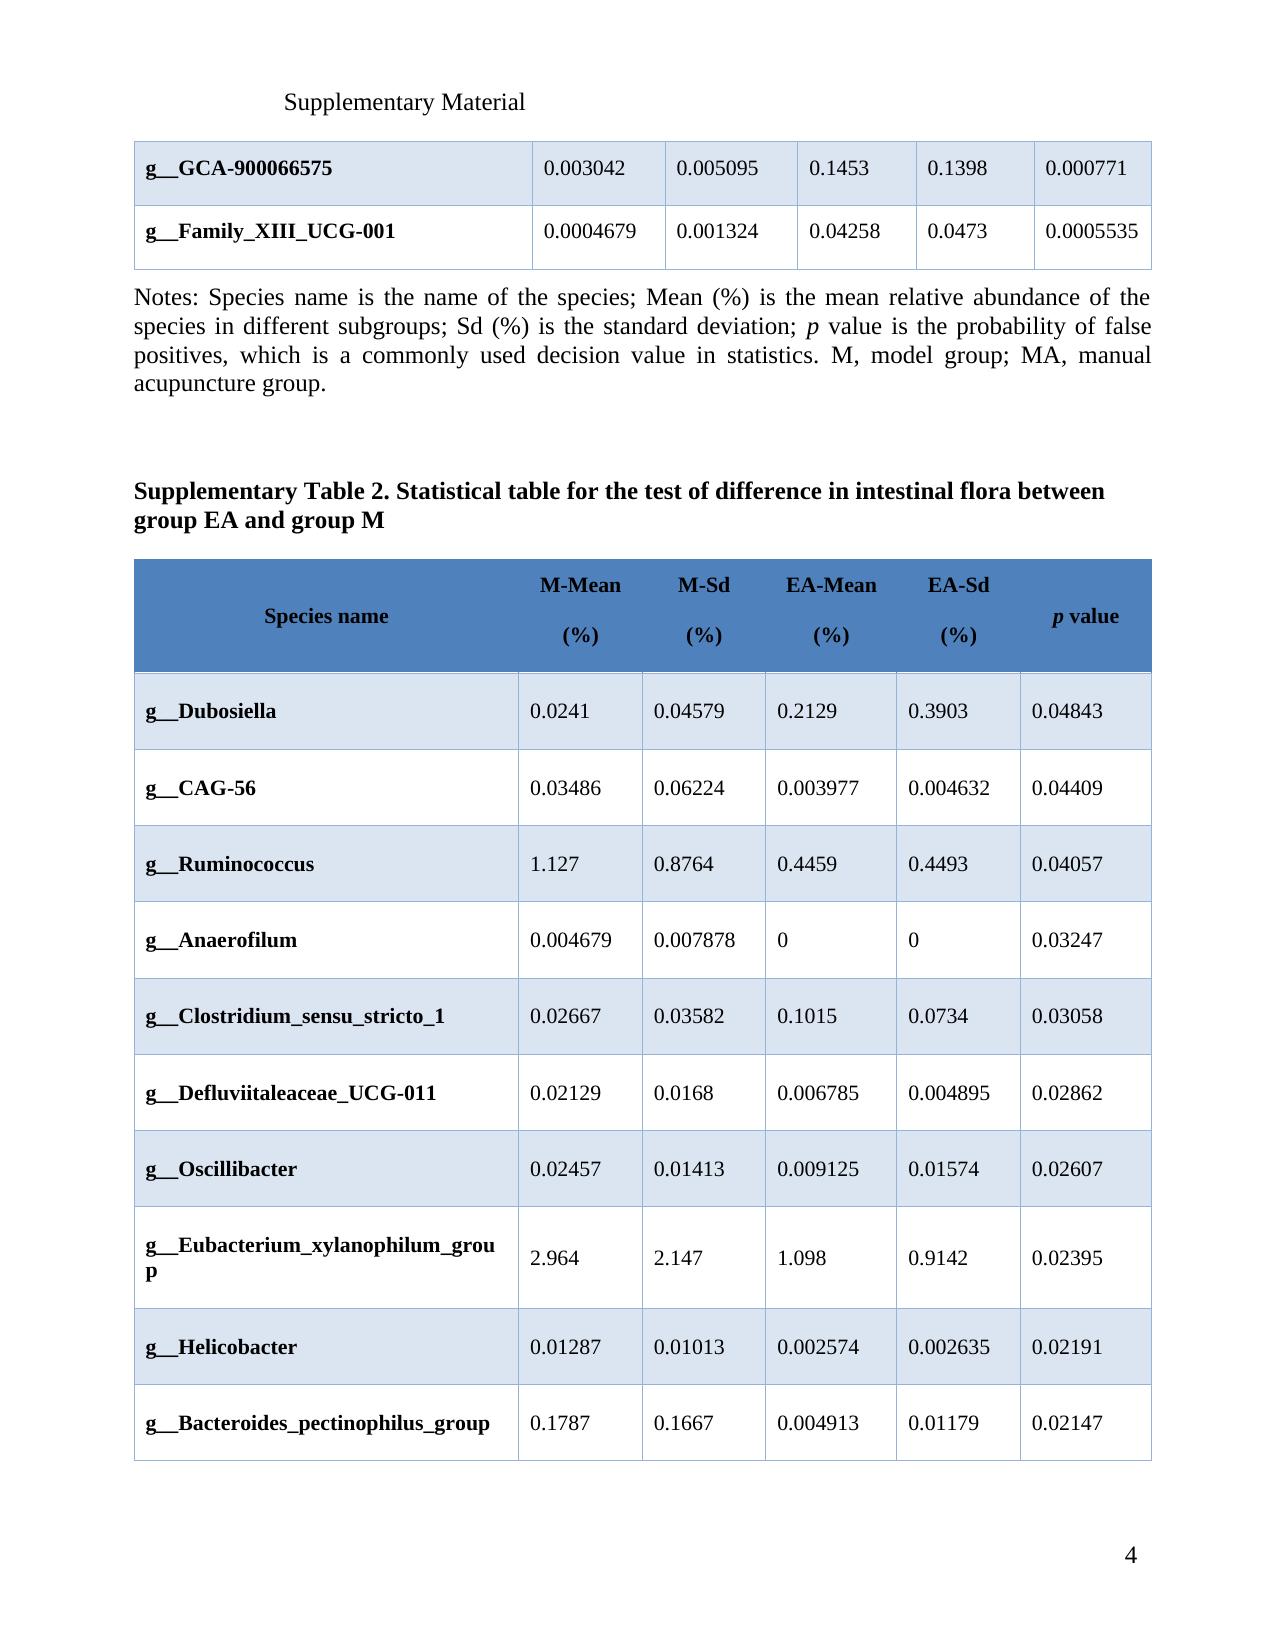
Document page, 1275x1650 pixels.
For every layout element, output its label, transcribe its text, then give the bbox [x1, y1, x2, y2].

table_cell 0.04843 [1021, 674, 1151, 749]
table_cell 0.004895 [897, 1055, 1020, 1130]
table_cell 0.04057 [1021, 826, 1151, 901]
table_cell g__Family_XIII_UCG-001 [135, 206, 532, 269]
table_cell g__CAG-56 [135, 750, 518, 825]
table_header EA-Sd (%) [897, 560, 1020, 672]
table_cell 0.01413 [643, 1131, 765, 1206]
table_cell 0.02129 [519, 1055, 642, 1130]
table_cell 0 [897, 902, 1020, 977]
table_cell g__Eubacterium_xylanophilum_group [135, 1207, 518, 1308]
table_cell g__Clostridium_sensu_stricto_1 [135, 979, 518, 1054]
table_cell 0.03058 [1021, 979, 1151, 1054]
table_cell 0.000771 [1035, 142, 1151, 205]
table_cell 0.006785 [766, 1055, 896, 1130]
table_cell g__Helicobacter [135, 1309, 518, 1384]
table_cell 0.01574 [897, 1131, 1020, 1206]
table_header p value [1021, 560, 1151, 672]
table_cell 0.02667 [519, 979, 642, 1054]
table_cell 0.005095 [666, 142, 797, 205]
table_cell 0.001324 [666, 206, 797, 269]
table_cell 2.147 [643, 1207, 765, 1308]
table_cell 0.01287 [519, 1309, 642, 1384]
table_cell 0.0005535 [1035, 206, 1151, 269]
table_header EA-Mean (%) [766, 560, 896, 672]
table_cell 0.1015 [766, 979, 896, 1054]
table_cell 0.03486 [519, 750, 642, 825]
text Supplementary Table 2. Statistical table for the test of difference in intestinal flora between group EA and group M [133, 476, 1152, 533]
table_cell 0.002574 [766, 1309, 896, 1384]
table_cell 0.02191 [1021, 1309, 1151, 1384]
table_cell 0.0734 [897, 979, 1020, 1054]
table_cell 0.0241 [519, 674, 642, 749]
table_cell 0.04579 [643, 674, 765, 749]
table_cell 2.964 [519, 1207, 642, 1308]
table_cell 0.02607 [1021, 1131, 1151, 1206]
table_cell g__Defluviitaleaceae_UCG-011 [135, 1055, 518, 1130]
table_cell g__GCA-900066575 [135, 142, 532, 205]
table_cell 0.03247 [1021, 902, 1151, 977]
table_cell 0 [766, 902, 896, 977]
text Notes: Species name is the name of the species; Mean (%) is the mean relative abundance of the species in different subgroups; Sd (%) is the standard deviation; p value is the probability of false positives, which is a commonly used decision value in statistics. M, model group; MA, manual acupuncture group. [133, 282, 1152, 397]
table_cell g__Dubosiella [135, 674, 518, 749]
table_cell 0.02862 [1021, 1055, 1151, 1130]
table_cell 0.1453 [798, 142, 916, 205]
table_cell 0.1787 [519, 1385, 642, 1460]
table_cell g__Oscillibacter [135, 1131, 518, 1206]
table_cell 0.004632 [897, 750, 1020, 825]
table_cell 1.098 [766, 1207, 896, 1308]
table_cell 0.0168 [643, 1055, 765, 1130]
table_cell 0.009125 [766, 1131, 896, 1206]
table_header M-Mean (%) [519, 560, 642, 672]
table_cell 0.2129 [766, 674, 896, 749]
table_cell 0.06224 [643, 750, 765, 825]
table_cell 0.01013 [643, 1309, 765, 1384]
table_cell 0.004913 [766, 1385, 896, 1460]
table_cell 0.1398 [917, 142, 1034, 205]
table_cell 0.1667 [643, 1385, 765, 1460]
table_cell 0.002635 [897, 1309, 1020, 1384]
table_cell 0.007878 [643, 902, 765, 977]
table_cell 0.9142 [897, 1207, 1020, 1308]
table_cell 0.003042 [533, 142, 665, 205]
table_cell 0.4493 [897, 826, 1020, 901]
table_cell 0.04258 [798, 206, 916, 269]
table_cell 0.3903 [897, 674, 1020, 749]
table_cell 0.02457 [519, 1131, 642, 1206]
table_cell g__Anaerofilum [135, 902, 518, 977]
table_cell g__Bacteroides_pectinophilus_group [135, 1385, 518, 1460]
table_cell 0.004679 [519, 902, 642, 977]
table_cell 0.4459 [766, 826, 896, 901]
table_cell g__Ruminococcus [135, 826, 518, 901]
table_cell 0.8764 [643, 826, 765, 901]
table_cell 0.02147 [1021, 1385, 1151, 1460]
table_header M-Sd (%) [643, 560, 765, 672]
table_cell 0.0004679 [533, 206, 665, 269]
table_cell 1.127 [519, 826, 642, 901]
table_cell 0.0473 [917, 206, 1034, 269]
table_cell 0.02395 [1021, 1207, 1151, 1308]
table_cell 0.01179 [897, 1385, 1020, 1460]
table_cell 0.03582 [643, 979, 765, 1054]
table_cell 0.04409 [1021, 750, 1151, 825]
table_cell 0.003977 [766, 750, 896, 825]
table_header Species name [135, 560, 518, 672]
